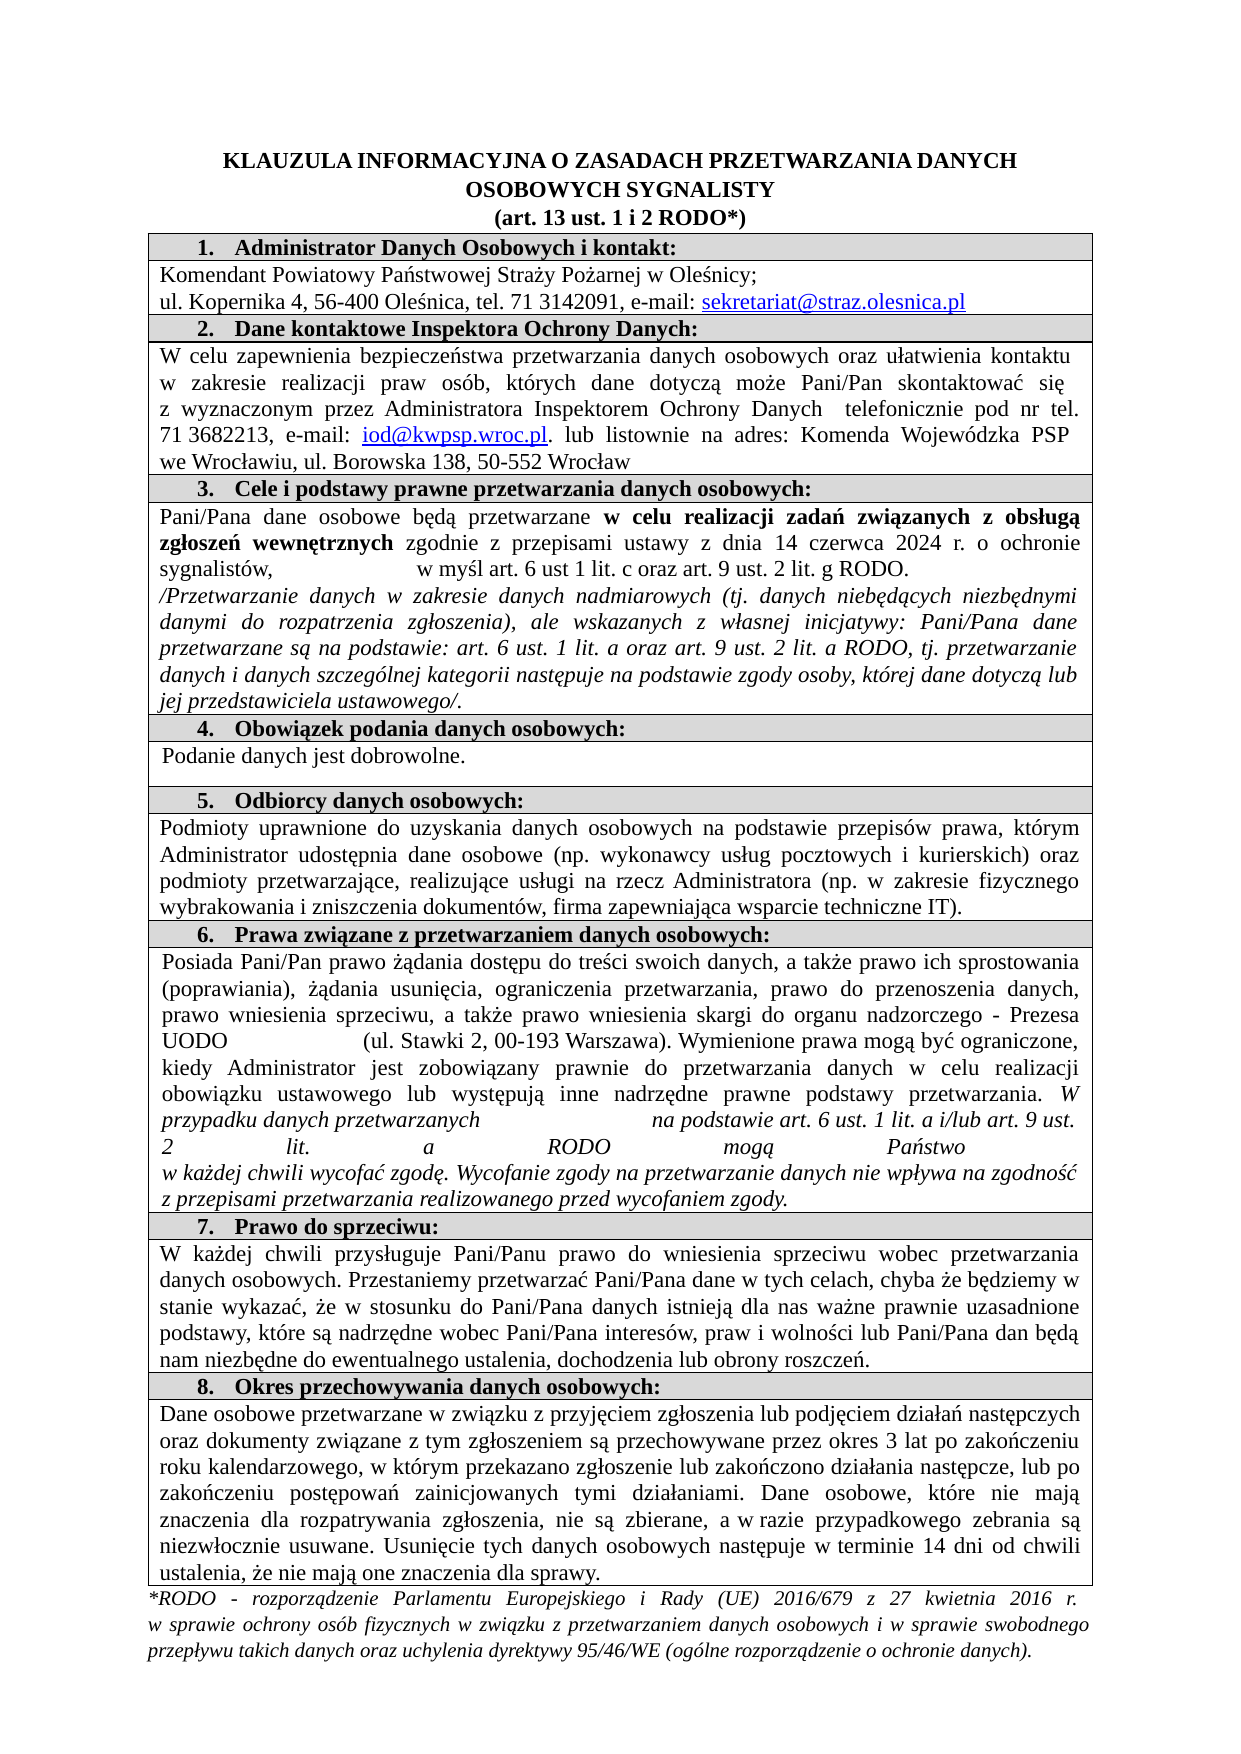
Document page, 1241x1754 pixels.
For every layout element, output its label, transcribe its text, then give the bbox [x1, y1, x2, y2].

table_cell Pani/Pana dane osobowe będą przetwarzane w celu realizacji zadań związanych z obsługą zgłoszeń wewnętrznych zgodnie z przepisami ustawy z dnia 14 czerwca 2024 r. o ochronie sygnalistów, w myśl art. 6 ust 1 lit. c oraz art. 9 ust. 2 lit. g RODO. /Przetwarzanie danych w zakresie danych nadmiarowych (tj. danych niebędących niezbędnymi danymi do rozpatrzenia zgłoszenia), ale wskazanych z własnej inicjatywy: Pani/Pana dane przetwarzane są na podstawie: art. 6 ust. 1 lit. a oraz art. 9 ust. 2 lit. a RODO, tj. przetwarzanie danych i danych szczególnej kategorii następuje na podstawie zgody osoby, której dane dotyczą lub jej przedstawiciela ustawowego/. [149, 503, 1092, 713]
text *RODO - rozporządzenie Parlamentu Europejskiego i Rady (UE) 2016/679 z 27 kwietnia 2016 r. w sprawie ochrony osób fizycznych w związku z przetwarzaniem danych osobowych i w sprawie swobodnego przepływu takich danych oraz uchylenia dyrektywy 95/46/WE (ogólne rozporządzenie o ochronie danych). [148, 1586, 1093, 1662]
table_cell Cele i podstawy prawne przetwarzania danych osobowych: [149, 475, 1092, 502]
table_cell Okres przechowywania danych osobowych: [149, 1373, 1092, 1399]
table_cell W celu zapewnienia bezpieczeństwa przetwarzania danych osobowych oraz ułatwienia kontaktu w zakresie realizacji praw osób, których dane dotyczą może Pani/Pan skontaktować się z wyznaczonym przez Administratora Inspektorem Ochrony Danych telefonicznie pod nr tel. 71 3682213, e-mail: iod@kwpsp.wroc.pl. lub listownie na adres: Komenda Wojewódzka PSP we Wrocławiu, ul. Borowska 138, 50-552 Wrocław [149, 343, 1092, 474]
table_cell Odbiorcy danych osobowych: [149, 787, 1092, 813]
text KLAUZULA INFORMACYJNA O ZASADACH PRZETWARZANIA DANYCH OSOBOWYCH SYGNALISTY [148, 148, 1093, 202]
text (art. 13 ust. 1 i 2 RODO*) [148, 204, 1093, 231]
table_header Administrator Danych Osobowych i kontakt: [149, 234, 1092, 260]
table_cell Posiada Pani/Pan prawo żądania dostępu do treści swoich danych, a także prawo ich sprostowania (poprawiania), żądania usunięcia, ograniczenia przetwarzania, prawo do przenoszenia danych, prawo wniesienia sprzeciwu, a także prawo wniesienia skargi do organu nadzorczego - Prezesa UODO (ul. Stawki 2, 00-193 Warszawa). Wymienione prawa mogą być ograniczone, kiedy Administrator jest zobowiązany prawnie do przetwarzania danych w celu realizacji obowiązku ustawowego lub występują inne nadrzędne prawne podstawy przetwarzania. W przypadku danych przetwarzanych na podstawie art. 6 ust. 1 lit. a i/lub art. 9 ust. 2 lit. a RODO mogą Państwo w każdej chwili wycofać zgodę. Wycofanie zgody na przetwarzanie danych nie wpływa na zgodność z przepisami przetwarzania realizowanego przed wycofaniem zgody. [149, 948, 1092, 1212]
table_cell Prawo do sprzeciwu: [149, 1213, 1092, 1239]
table_cell Podmioty uprawnione do uzyskania danych osobowych na podstawie przepisów prawa, którym Administrator udostępnia dane osobowe (np. wykonawcy usług pocztowych i kurierskich) oraz podmioty przetwarzające, realizujące usługi na rzecz Administratora (np. w zakresie fizycznego wybrakowania i zniszczenia dokumentów, firma zapewniająca wsparcie techniczne IT). [149, 814, 1092, 920]
table_cell Dane kontaktowe Inspektora Ochrony Danych: [149, 315, 1092, 341]
table_cell Dane osobowe przetwarzane w związku z przyjęciem zgłoszenia lub podjęciem działań następczych oraz dokumenty związane z tym zgłoszeniem są przechowywane przez okres 3 lat po zakończeniu roku kalendarzowego, w którym przekazano zgłoszenie lub zakończono działania następcze, lub po zakończeniu postępowań zainicjowanych tymi działaniami. Dane osobowe, które nie mają znaczenia dla rozpatrywania zgłoszenia, nie są zbierane, a w razie przypadkowego zebrania są niezwłocznie usuwane. Usunięcie tych danych osobowych następuje w terminie 14 dni od chwili ustalenia, że nie mają one znaczenia dla sprawy. [149, 1400, 1092, 1585]
table_cell W każdej chwili przysługuje Pani/Panu prawo do wniesienia sprzeciwu wobec przetwarzania danych osobowych. Przestaniemy przetwarzać Pani/Pana dane w tych celach, chyba że będziemy w stanie wykazać, że w stosunku do Pani/Pana danych istnieją dla nas ważne prawnie uzasadnione podstawy, które są nadrzędne wobec Pani/Pana interesów, praw i wolności lub Pani/Pana dan będą nam niezbędne do ewentualnego ustalenia, dochodzenia lub obrony roszczeń. [149, 1240, 1092, 1372]
table_cell Komendant Powiatowy Państwowej Straży Pożarnej w Oleśnicy; ul. Kopernika 4, 56-400 Oleśnica, tel. 71 3142091, e-mail: sekretariat@straz.olesnica.pl [149, 261, 1092, 314]
table_cell Podanie danych jest dobrowolne. [149, 742, 1092, 786]
table_cell Prawa związane z przetwarzaniem danych osobowych: [149, 921, 1092, 947]
table_cell Obowiązek podania danych osobowych: [149, 715, 1092, 741]
